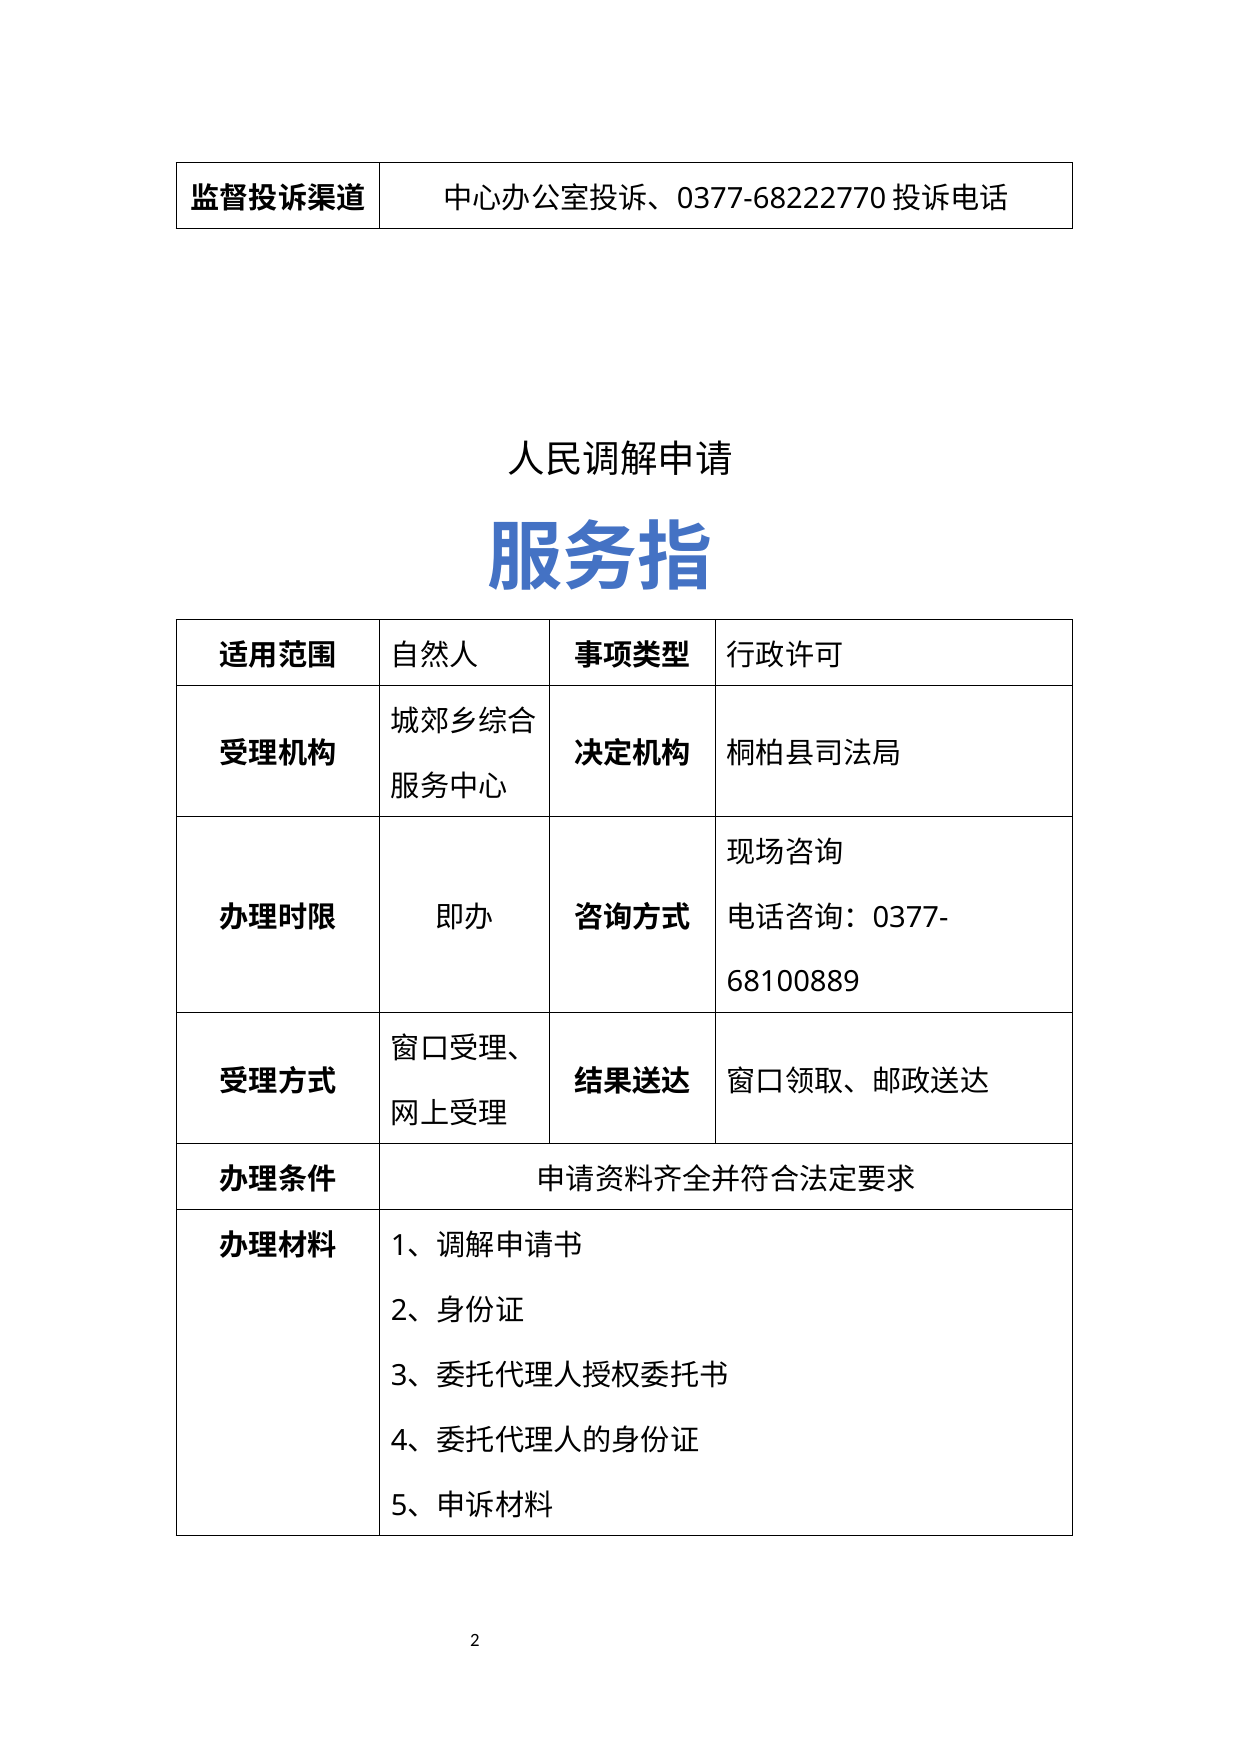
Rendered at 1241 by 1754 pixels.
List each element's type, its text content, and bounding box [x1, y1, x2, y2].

table_cell 受理机构 [177, 686, 379, 816]
table_cell 即办 [380, 817, 549, 1012]
table_cell 窗口领取、邮政送达 [716, 1013, 1072, 1143]
table_cell 结果送达 [550, 1013, 715, 1143]
table_cell 申请资料齐全并符合法定要求 [380, 1144, 1072, 1209]
table_header 适用范围 [177, 620, 379, 685]
table_cell 现场咨询 电话咨询：0377-68100889 [716, 817, 1072, 1012]
table_cell 桐柏县司法局 [716, 686, 1072, 816]
table_cell 受理方式 [177, 1013, 379, 1143]
table_cell 城郊乡综合服务中心 [380, 686, 549, 816]
table_cell 咨询方式 [550, 817, 715, 1012]
text 人民调解申请 [187, 424, 1053, 489]
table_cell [380, 1210, 1072, 1535]
table_cell 决定机构 [550, 686, 715, 816]
table_cell 中心办公室投诉、0377-68222770投诉电话 [380, 163, 1072, 228]
table_header 行政许可 [716, 620, 1072, 685]
table_cell 办理时限 [177, 817, 379, 1012]
table_cell 办理条件 [177, 1144, 379, 1209]
table_cell 办理材料 [177, 1210, 379, 1535]
table_header 自然人 [380, 620, 549, 685]
table_cell 监督投诉渠道 [177, 163, 379, 228]
table_header 事项类型 [550, 620, 715, 685]
table_cell 窗口受理、网上受理 [380, 1013, 549, 1143]
